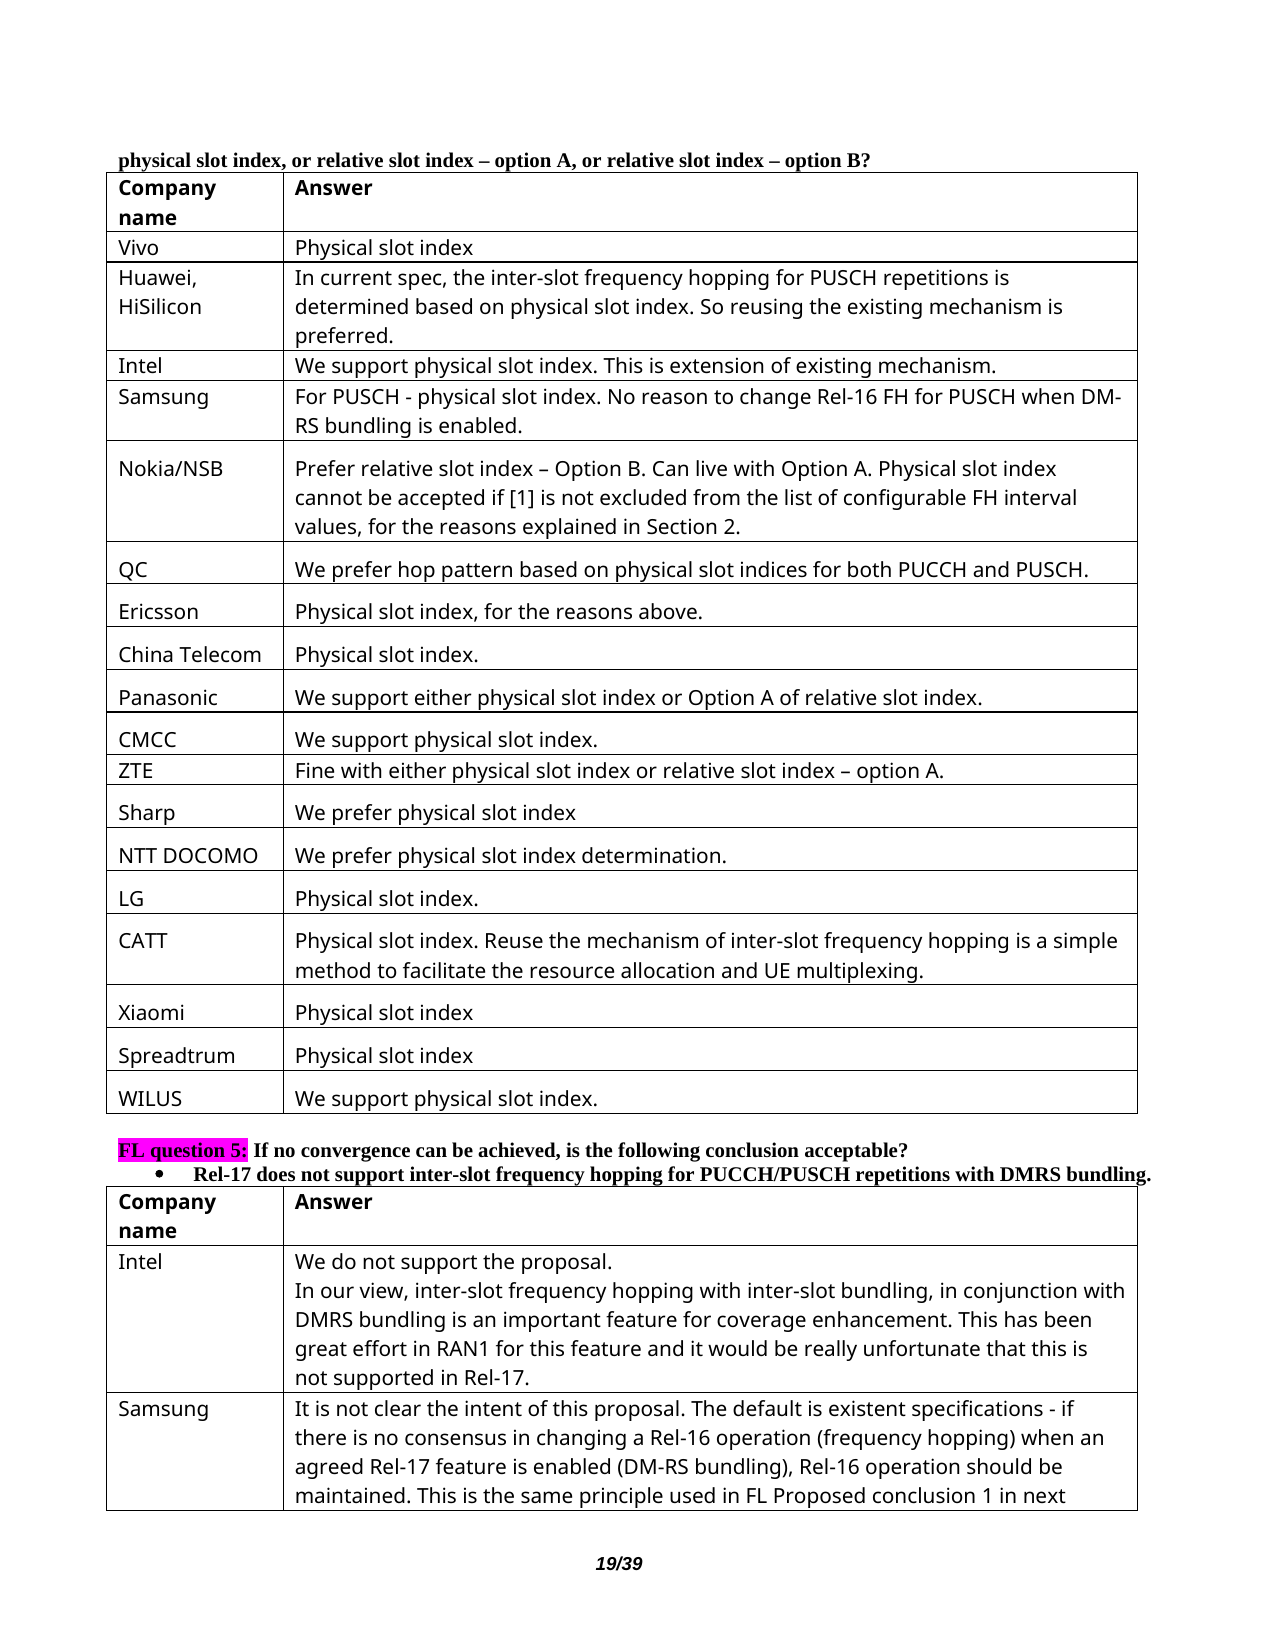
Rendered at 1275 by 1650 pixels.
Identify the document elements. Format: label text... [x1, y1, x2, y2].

table_cell In current spec, the inter-slot frequency hopping for PUSCH repetitions is determined based on physical slot index. So reusing the existing mechanism is preferred. [284, 263, 1137, 350]
table_cell We prefer physical slot index [284, 785, 1137, 827]
table_cell Intel [107, 351, 283, 380]
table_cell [284, 1393, 1137, 1509]
table_cell Physical slot index [284, 232, 1137, 261]
table_cell LG [107, 871, 283, 912]
text FL question 5: If no convergence can be achieved, is the following conclusion acceptable? [118, 1137, 1157, 1162]
text physical slot index, or relative slot index – option A, or relative slot index – option B? [118, 148, 1157, 172]
table_cell Physical slot index. [284, 871, 1137, 912]
table_cell CATT [107, 914, 283, 984]
table_header Answer [284, 1187, 1137, 1245]
table_cell Physical slot index [284, 1028, 1137, 1070]
table_cell Huawei, HiSilicon [107, 263, 283, 350]
table_cell We support either physical slot index or Option A of relative slot index. [284, 670, 1137, 711]
table_cell Fine with either physical slot index or relative slot index – option A. [284, 755, 1137, 784]
table_cell Nokia/NSB [107, 441, 283, 541]
list Rel-17 does not support inter-slot frequency hopping for PUCCH/PUSCH repetitions with DMRS bundling. [156, 1162, 1157, 1186]
table_cell We prefer physical slot index determination. [284, 828, 1137, 870]
table_cell Xiaomi [107, 985, 283, 1027]
table_cell Samsung [107, 381, 283, 439]
table_cell Physical slot index. [284, 627, 1137, 669]
table_cell Prefer relative slot index – Option B. Can live with Option A. Physical slot index cannot be accepted if [1] is not excluded from the list of configurable FH interval values, for the reasons explained in Section 2. [284, 441, 1137, 541]
table_cell Physical slot index [284, 985, 1137, 1027]
table_cell QC [107, 542, 283, 583]
table_cell We prefer hop pattern based on physical slot indices for both PUCCH and PUSCH. [284, 542, 1137, 583]
table_cell For PUSCH - physical slot index. No reason to change Rel-16 FH for PUSCH when DM-RS bundling is enabled. [284, 381, 1137, 439]
table_cell We do not support the proposal. In our view, inter-slot frequency hopping with inter-slot bundling, in conjunction with DMRS bundling is an important feature for coverage enhancement. This has been great effort in RAN1 for this feature and it would be really unfortunate that this is not supported in Rel-17. [284, 1246, 1137, 1392]
table_header Company name [107, 1187, 283, 1245]
table_cell Physical slot index. Reuse the mechanism of inter-slot frequency hopping is a simple method to facilitate the resource allocation and UE multiplexing. [284, 914, 1137, 984]
table_cell Spreadtrum [107, 1028, 283, 1070]
table_cell We support physical slot index. [284, 1071, 1137, 1112]
table_cell Ericsson [107, 584, 283, 626]
table_cell Physical slot index, for the reasons above. [284, 584, 1137, 626]
table_cell Sharp [107, 785, 283, 827]
table_cell WILUS [107, 1071, 283, 1112]
table_cell We support physical slot index. [284, 713, 1137, 754]
table_cell CMCC [107, 713, 283, 754]
table_cell Samsung [107, 1393, 283, 1509]
table_cell China Telecom [107, 627, 283, 669]
table_cell ZTE [107, 755, 283, 784]
table_header Answer [284, 173, 1137, 231]
table_cell Intel [107, 1246, 283, 1392]
table_cell NTT DOCOMO [107, 828, 283, 870]
table_cell Vivo [107, 232, 283, 261]
table_header Company name [107, 173, 283, 231]
table_cell Panasonic [107, 670, 283, 711]
table_cell We support physical slot index. This is extension of existing mechanism. [284, 351, 1137, 380]
